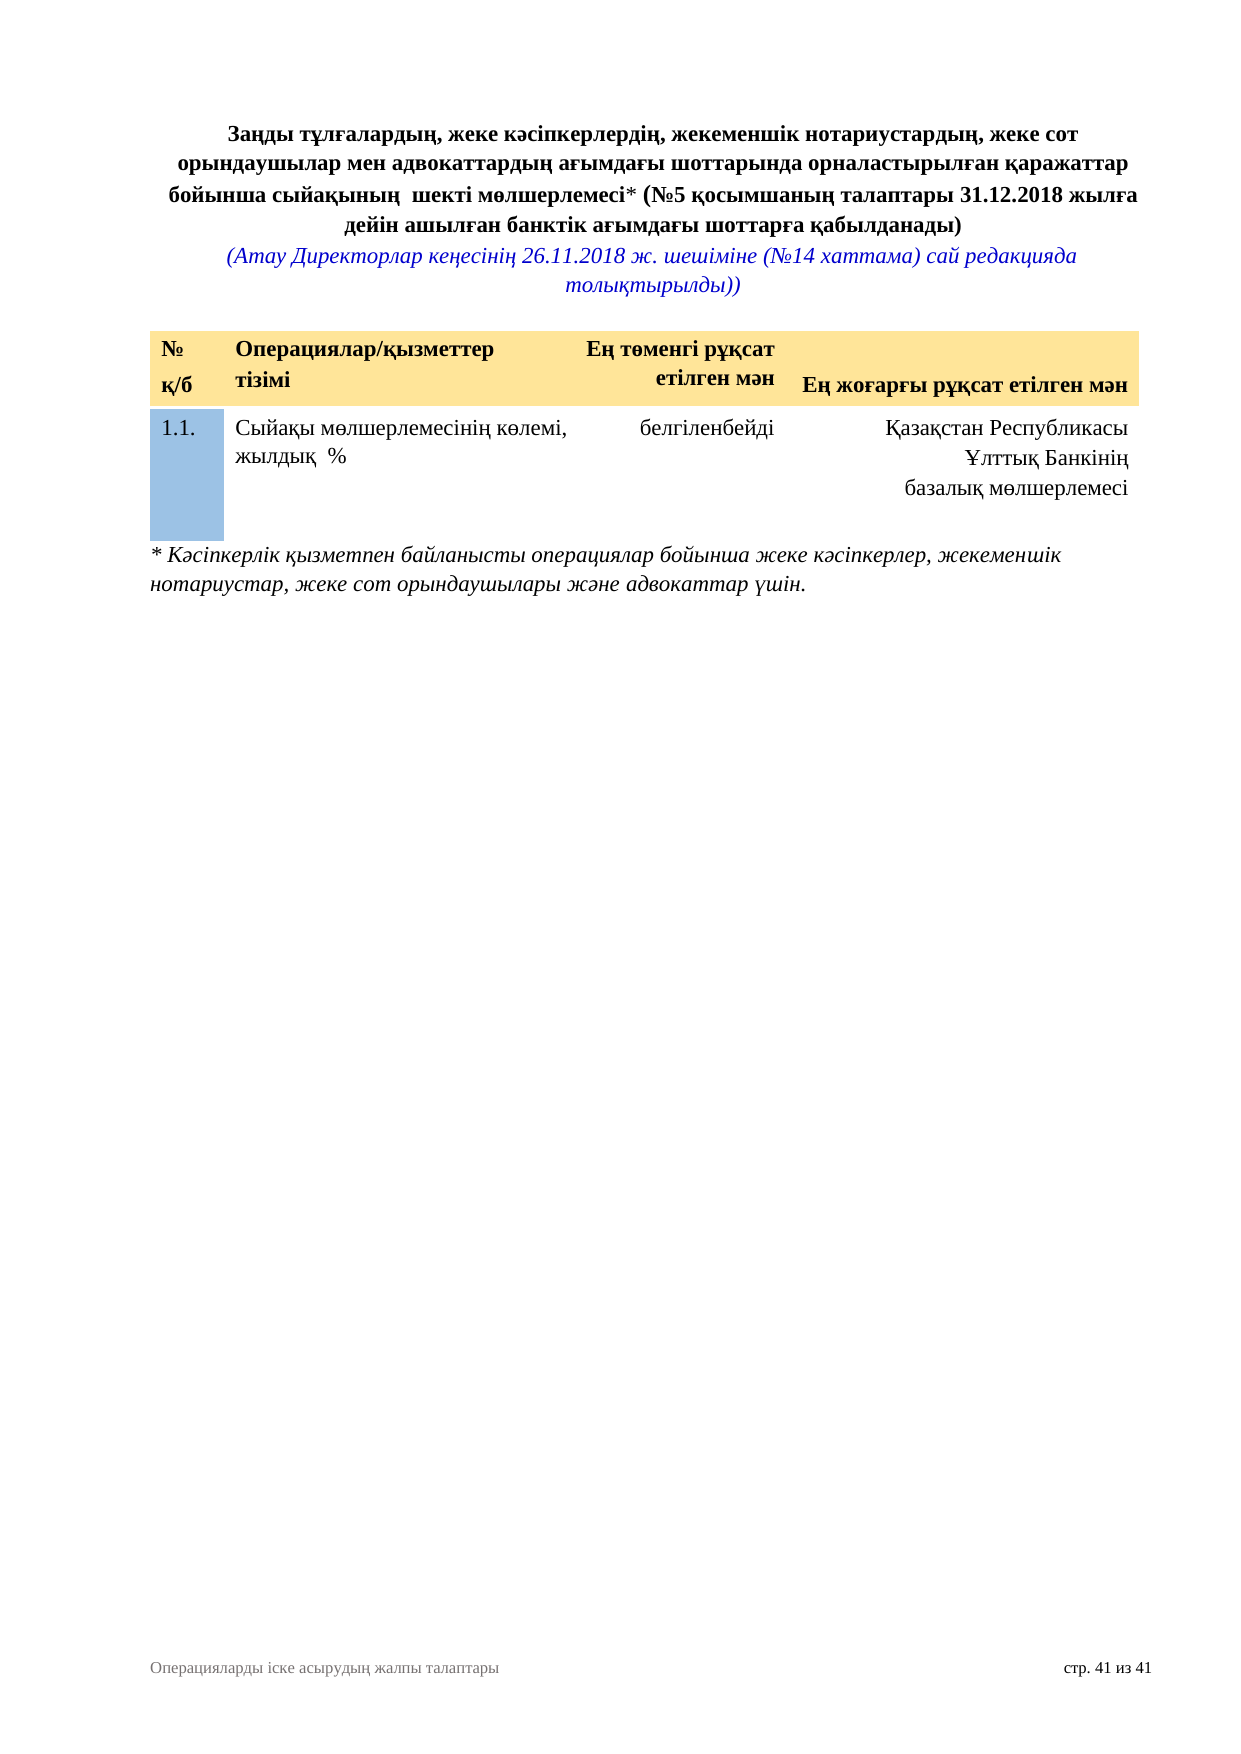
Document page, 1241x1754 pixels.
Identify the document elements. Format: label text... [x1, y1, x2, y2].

table_cell 1.1. [150, 409, 224, 541]
text (Атау Директорлар кеңесінің 26.11.2018 ж. шешіміне (№14 хаттама) сай редакцияда толықтырылды)) [150, 242, 1156, 298]
table_header Операциялар/қызметтер тізімі [224, 331, 586, 406]
table_cell Қазақстан Республикасы Ұлттық Банкінің базалық мөлшерлемесі [802, 409, 1139, 541]
table_header Ең төменгі рұқсат етілген мән [586, 331, 802, 406]
table_cell белгіленбейді [586, 409, 802, 541]
table_header № қ/б [150, 331, 224, 406]
text Заңды тұлғалардың, жеке кәсіпкерлердің, жекеменшік нотариустардың, жеке сот орындаушылар мен адвокаттардың ағымдағы шоттарында орналастырылған қаражаттар бойынша сыйақының шекті мөлшерлемесі* (№5 қосымшаның талаптары 31.12.2018 жылға дейін ашылған банктік ағымдағы шоттарға қабылданады) [150, 120, 1156, 237]
text * Кәсіпкерлік қызметпен байланысты операциялар бойынша жеке кәсіпкерлер, жекеменшік нотариустар, жеке сот орындаушылары және адвокаттар үшін. [150, 541, 1156, 596]
table_cell Сыйақы мөлшерлемесінің көлемі, жылдық % [224, 409, 586, 541]
table_header Ең жоғарғы рұқсат етілген мән [802, 331, 1139, 406]
